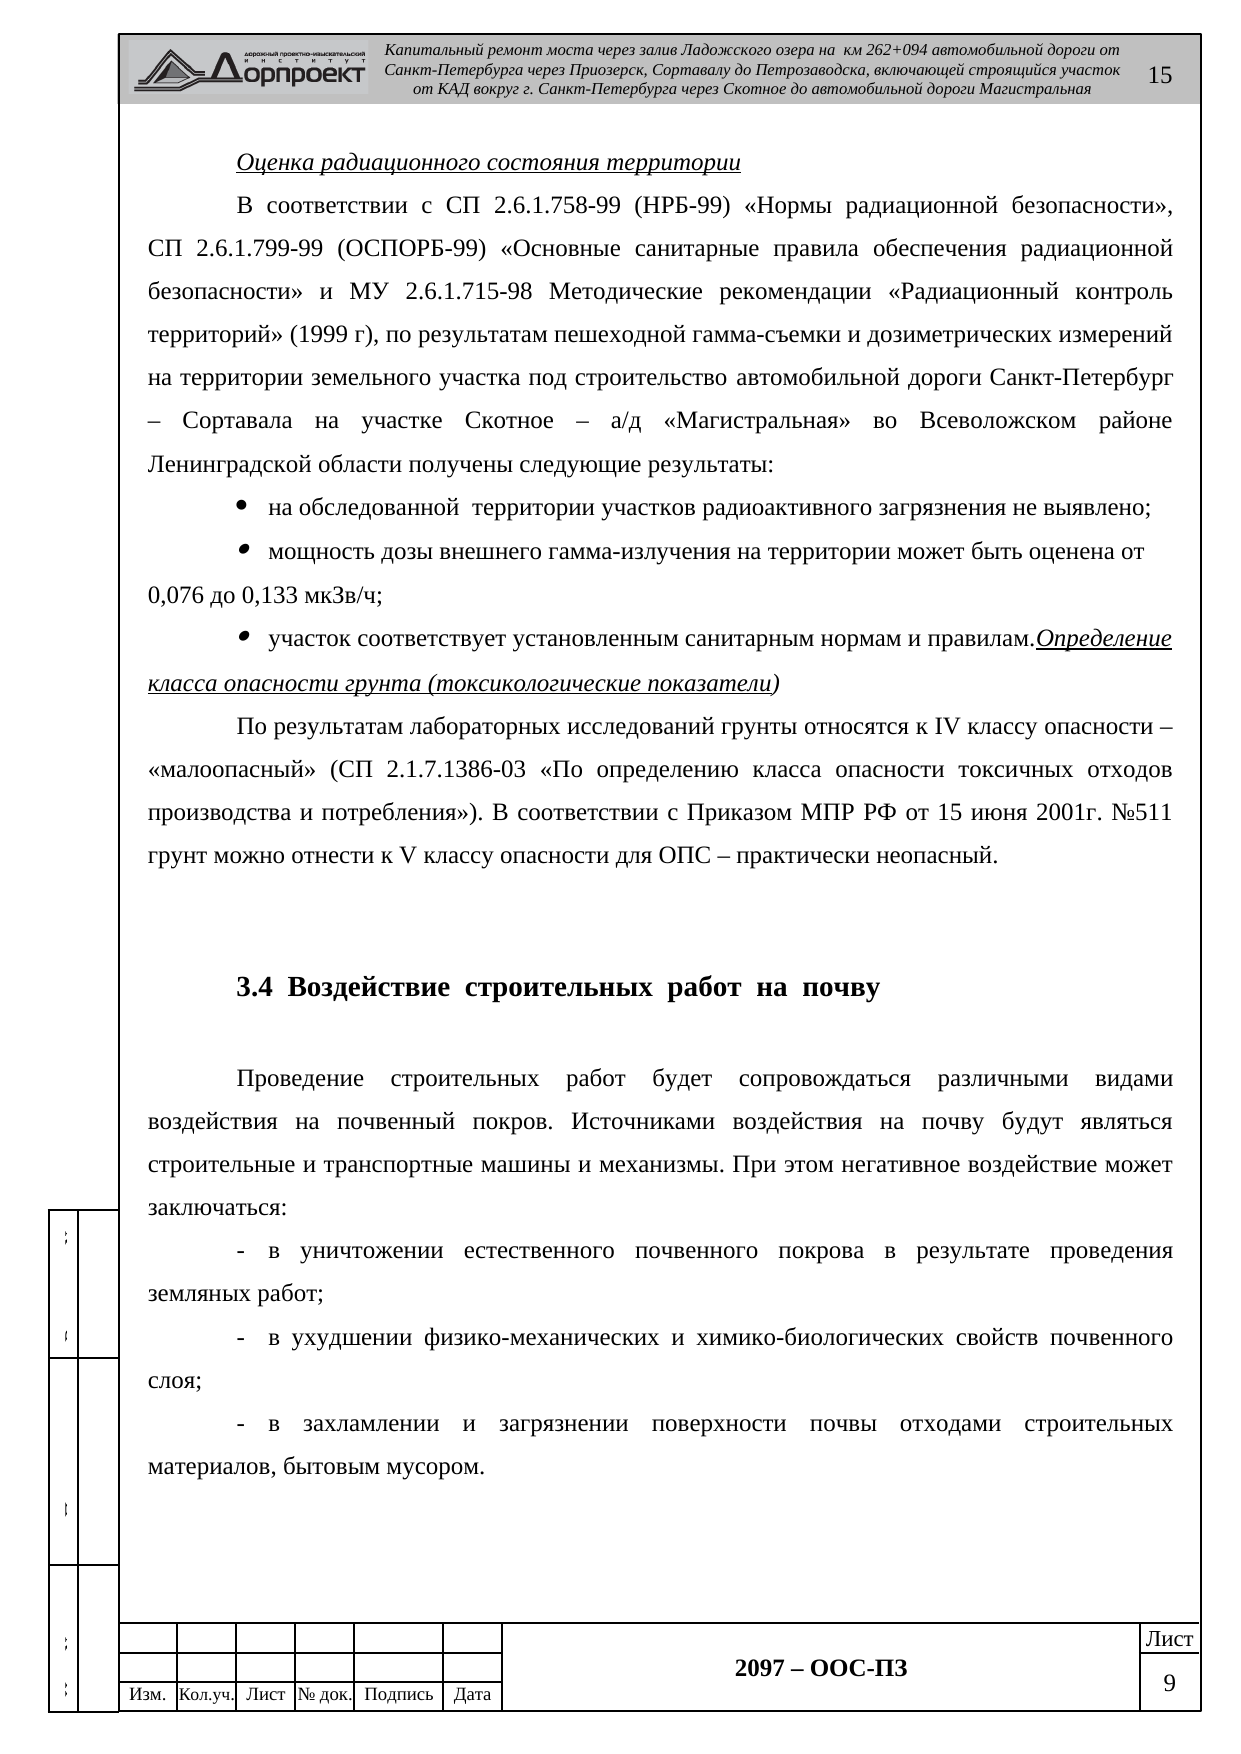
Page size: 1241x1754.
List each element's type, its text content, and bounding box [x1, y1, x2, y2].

text - в захламлении и загрязнении поверхности почвы отходами строительных материалов, бытовым мусором. [148, 1408, 1174, 1480]
text В соответствии с СП 2.6.1.758-99 (НРБ-99) «Нормы радиационной безопасности», СП 2.6.1.799-99 (ОСПОРБ-99) «Основные санитарные правила обеспечения радиационной безопасности» и МУ 2.6.1.715-98 Методические рекомендации «Радиационный контроль территорий» (), по результатам пешеходной гамма-съемки и дозиметрических измерений на территории земельного участка под строительство автомобильной дороги Санкт-Петербург – Сортавала на участке Скотное – а/д «Магистральная» во Всеволожском районе Ленинградской области получены следующие результаты: [148, 190, 1174, 477]
text - в ухудшении физико-механических и химико-биологических свойств почвенного слоя; [148, 1322, 1174, 1393]
text - в уничтожении естественного почвенного покрова в результате проведения земляных работ; [148, 1235, 1174, 1307]
text По результатам лабораторных исследований грунты относятся к IV классу опасности – «малоопасный» (СП 2.1.7.1386-03 «По определению класса опасности токсичных отходов производства и потребления»). В соответствии с Приказом МПР РФ от 15 июня 2001г. №511 грунт можно отнести к V классу опасности для ОПС – практически неопасный. [148, 711, 1174, 869]
text 3.4 Воздействие строительных работ на почву [148, 969, 1174, 1003]
list на обследованной территории участков радиоактивного загрязнения не выявлено; [148, 492, 1174, 522]
list участок соответствует установленным санитарным нормам и правилам.Определение класса опасности грунта (токсикологические показатели) [148, 623, 1174, 696]
text Оценка радиационного состояния территории [236, 147, 1174, 176]
picture [128, 40, 369, 94]
list мощность дозы внешнего гамма-излучения на территории может быть оценена от 0,076 до 0,133 мкЗв/ч; [148, 536, 1174, 609]
text Проведение строительных работ будет сопровождаться различными видами воздействия на почвенный покров. Источниками воздействия на почву будут являться строительные и транспортные машины и механизмы. При этом негативное воздействие может заключаться: [148, 1063, 1174, 1221]
